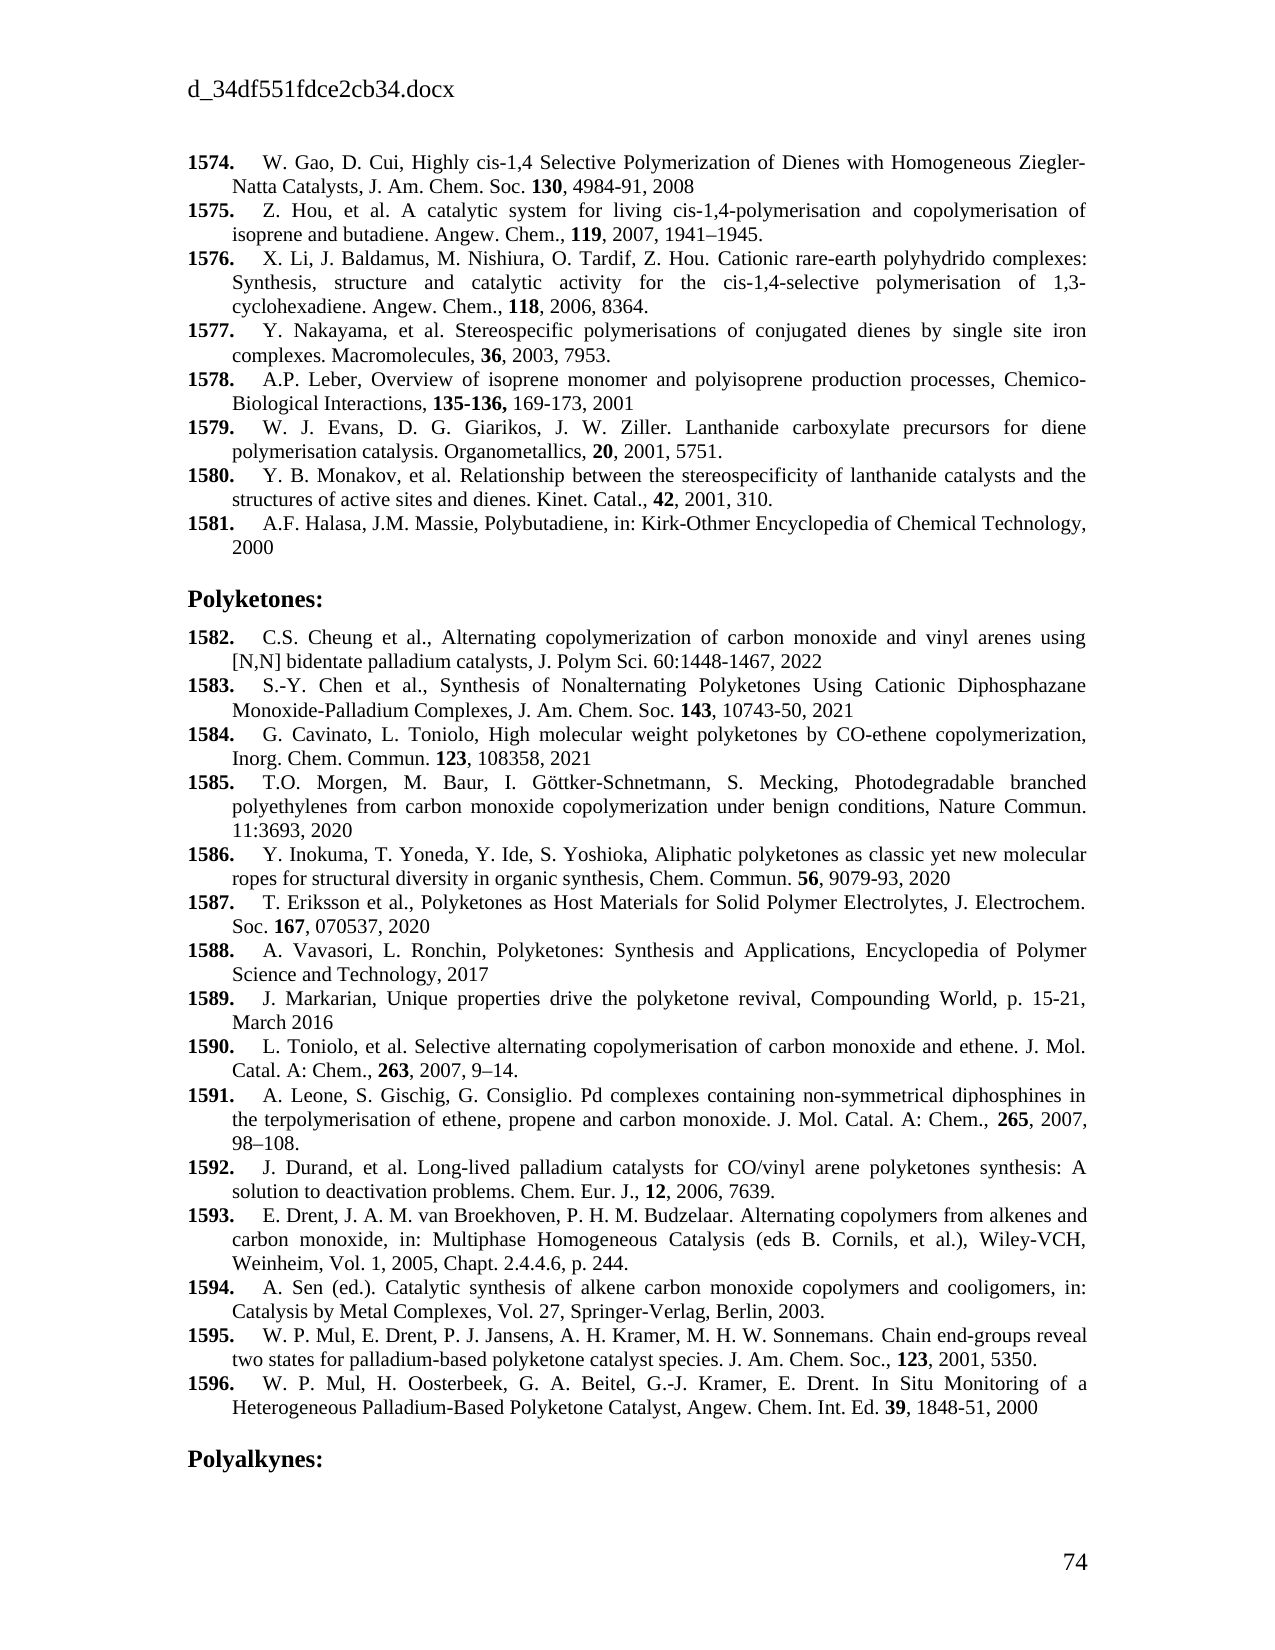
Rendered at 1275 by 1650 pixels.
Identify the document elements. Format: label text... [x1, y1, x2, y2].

text W. J. Evans, D. G. Giarikos, J. W. Ziller. Lanthanide carboxylate precursors for diene polymerisation catalysis. Organometallics, 20, 2001, 5751. [187, 415, 1087, 463]
text W. P. Mul, E. Drent, P. J. Jansens, A. H. Kramer, M. H. W. Sonnemans. Chain end-groups reveal two states for palladium-based polyketone catalyst species. J. Am. Chem. Soc., 123, 2001, 5350. [187, 1323, 1087, 1371]
text T.O. Morgen, M. Baur, I. Göttker-Schnetmann, S. Mecking, Photodegradable branched polyethylenes from carbon monoxide copolymerization under benign conditions, Nature Commun. 11:3693, 2020 [187, 770, 1087, 842]
text S.-Y. Chen et al., Synthesis of Nonalternating Polyketones Using Cationic Diphosphazane Monoxide-Palladium Complexes, J. Am. Chem. Soc. 143, 10743-50, 2021 [187, 673, 1087, 722]
text L. Toniolo, et al. Selective alternating copolymerisation of carbon monoxide and ethene. J. Mol. Catal. A: Chem., 263, 2007, 9–14. [187, 1034, 1087, 1082]
text T. Eriksson et al., Polyketones as Host Materials for Solid Polymer Electrolytes, J. Electrochem. Soc. 167, 070537, 2020 [187, 890, 1087, 938]
text W. P. Mul, H. Oosterbeek, G. A. Beitel, G.-J. Kramer, E. Drent. In Situ Monitoring of a Heterogeneous Palladium-Based Polyketone Catalyst, Angew. Chem. Int. Ed. 39, 1848-51, 2000 [187, 1371, 1087, 1419]
text A. Vavasori, L. Ronchin, Polyketones: Synthesis and Applications, Encyclopedia of Polymer Science and Technology, 2017 [187, 938, 1087, 986]
text Y. Inokuma, T. Yoneda, Y. Ide, S. Yoshioka, Aliphatic polyketones as classic yet new molecular ropes for structural diversity in organic synthesis, Chem. Commun. 56, 9079-93, 2020 [187, 842, 1087, 890]
text E. Drent, J. A. M. van Broekhoven, P. H. M. Budzelaar. Alternating copolymers from alkenes and carbon monoxide, in: Multiphase Homogeneous Catalysis (eds B. Cornils, et al.), Wiley-VCH, Weinheim, Vol. 1, 2005, Chapt. 2.4.4.6, p. 244. [187, 1203, 1087, 1275]
text A.F. Halasa, J.M. Massie, Polybutadiene, in: Kirk-Othmer Encyclopedia of Chemical Technology, 2000 [187, 511, 1087, 559]
text Polyketones: [187, 584, 1087, 613]
text Z. Hou, et al. A catalytic system for living cis-1,4-polymerisation and copolymerisation of isoprene and butadiene. Angew. Chem., 119, 2007, 1941–1945. [187, 198, 1087, 246]
text W. Gao, D. Cui, Highly cis-1,4 Selective Polymerization of Dienes with Homogeneous Ziegler-Natta Catalysts, J. Am. Chem. Soc. 130, 4984-91, 2008 [187, 150, 1087, 198]
text A. Leone, S. Gischig, G. Consiglio. Pd complexes containing non-symmetrical diphosphines in the terpolymerisation of ethene, propene and carbon monoxide. J. Mol. Catal. A: Chem., 265, 2007, 98–108. [187, 1082, 1087, 1155]
text Y. B. Monakov, et al. Relationship between the stereospecificity of lanthanide catalysts and the structures of active sites and dienes. Kinet. Catal., 42, 2001, 310. [187, 463, 1087, 511]
text G. Cavinato, L. Toniolo, High molecular weight polyketones by CO-ethene copolymerization, Inorg. Chem. Commun. 123, 108358, 2021 [187, 722, 1087, 770]
text X. Li, J. Baldamus, M. Nishiura, O. Tardif, Z. Hou. Cationic rare-earth polyhydrido complexes: Synthesis, structure and catalytic activity for the cis-1,4-selective polymerisation of 1,3-cyclohexadiene. Angew. Chem., 118, 2006, 8364. [187, 246, 1087, 318]
text Y. Nakayama, et al. Stereospecific polymerisations of conjugated dienes by single site iron complexes. Macromolecules, 36, 2003, 7953. [187, 318, 1087, 367]
text J. Durand, et al. Long-lived palladium catalysts for CO/vinyl arene polyketones synthesis: A solution to deactivation problems. Chem. Eur. J., 12, 2006, 7639. [187, 1155, 1087, 1203]
text Polyalkynes: [187, 1444, 1087, 1473]
text C.S. Cheung et al., Alternating copolymerization of carbon monoxide and vinyl arenes using [N,N] bidentate palladium catalysts, J. Polym Sci. 60:1448-1467, 2022 [187, 625, 1087, 673]
text A.P. Leber, Overview of isoprene monomer and polyisoprene production processes, Chemico-Biological Interactions, 135-136, 169-173, 2001 [187, 367, 1087, 415]
text A. Sen (ed.). Catalytic synthesis of alkene carbon monoxide copolymers and cooligomers, in: Catalysis by Metal Complexes, Vol. 27, Springer-Verlag, Berlin, 2003. [187, 1275, 1087, 1323]
text J. Markarian, Unique properties drive the polyketone revival, Compounding World, p. 15-21, March 2016 [187, 986, 1087, 1034]
